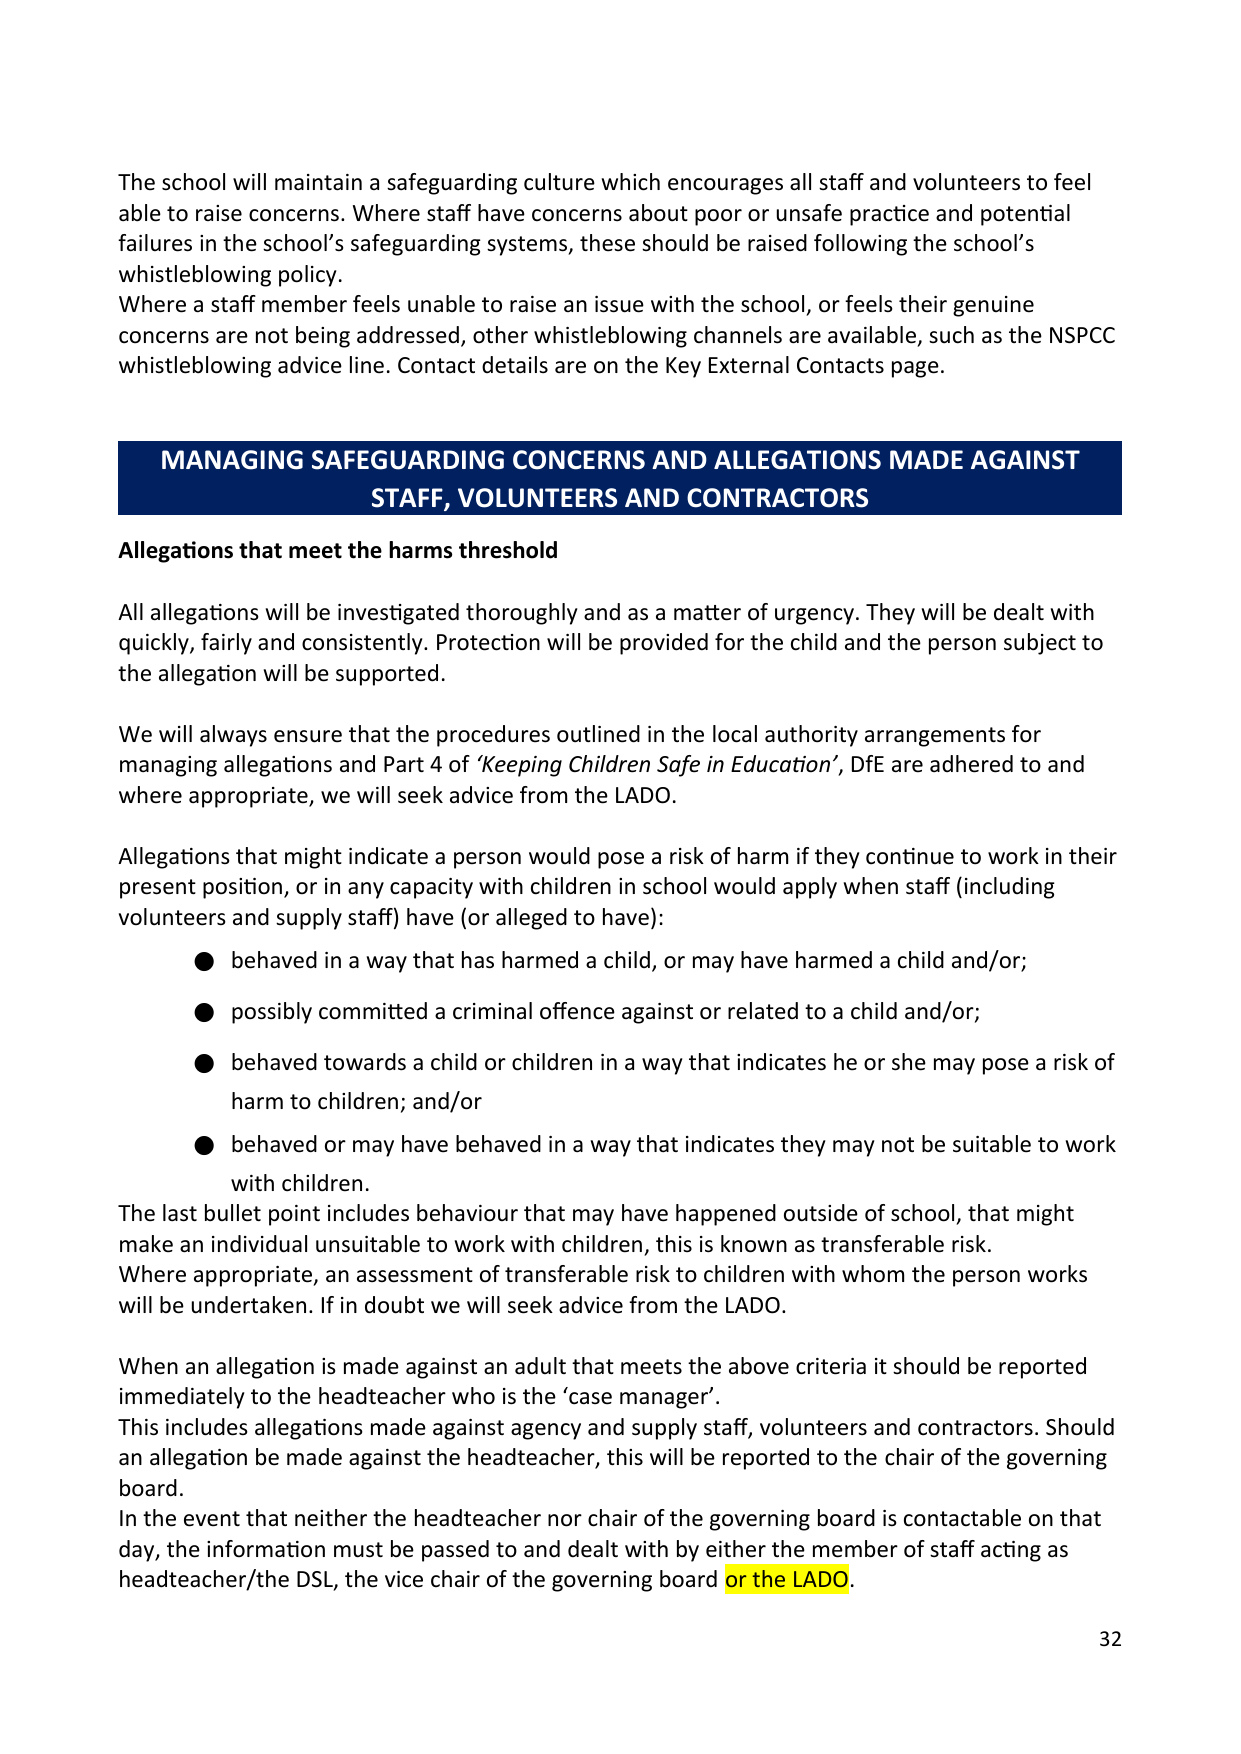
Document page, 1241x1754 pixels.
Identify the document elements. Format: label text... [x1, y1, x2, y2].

text We will always ensure that the procedures outlined in the local authority arrangements for managing allegations and Part 4 of ‘Keeping Children Safe in Education’, DfE are adhered to and where appropriate, we will seek advice from the LADO. [118, 718, 1122, 809]
text In the event that neither the headteacher nor chair of the governing board is contactable on that day, the information must be passed to and dealt with by either the member of staff acting as headteacher/the DSL, the vice chair of the governing board or the LADO. [118, 1503, 1122, 1594]
text When an allegation is made against an adult that meets the above criteria it should be reported immediately to the headteacher who is the ‘case manager’. [118, 1350, 1122, 1411]
list behaved towards a child or children in a way that indicates he or she may pose a risk of harm to children; and/or [193, 1034, 1122, 1116]
text Allegations that might indicate a person would pose a risk of harm if they continue to work in their present position, or in any capacity with children in school would apply when staff (including volunteers and supply staff) have (or alleged to have): [118, 840, 1122, 931]
text The school will maintain a safeguarding culture which encourages all staff and volunteers to feel able to raise concerns. Where staff have concerns about poor or unsafe practice and potential failures in the school’s safeguarding systems, these should be raised following the school’s whistleblowing policy. [118, 166, 1122, 288]
text MANAGING SAFEGUARDING CONCERNS AND ALLEGATIONS MADE AGAINST STAFF, VOLUNTEERS AND CONTRACTORS [118, 441, 1122, 515]
text All allegations will be investigated thoroughly and as a matter of urgency. They will be dealt with quickly, fairly and consistently. Protection will be provided for the child and the person subject to the allegation will be supported. [118, 596, 1122, 687]
text Where a staff member feels unable to raise an issue with the school, or feels their genuine concerns are not being addressed, other whistleblowing channels are available, such as the NSPCC whistleblowing advice line. Contact details are on the Key External Contacts page. [118, 288, 1122, 380]
text This includes allegations made against agency and supply staff, volunteers and contractors. Should an allegation be made against the headteacher, this will be reported to the chair of the governing board. [118, 1411, 1122, 1503]
text Allegations that meet the harms threshold [118, 534, 1122, 565]
list behaved or may have behaved in a way that indicates they may not be suitable to work with children. [193, 1116, 1122, 1197]
text Where appropriate, an assessment of transferable risk to children with whom the person works will be undertaken. If in doubt we will seek advice from the LADO. [118, 1258, 1122, 1319]
text The last bullet point includes behaviour that may have happened outside of school, that might make an individual unsuitable to work with children, this is known as transferable risk. [118, 1197, 1122, 1258]
list possibly committed a criminal offence against or related to a child and/or; [193, 983, 1122, 1034]
list behaved in a way that has harmed a child, or may have harmed a child and/or; [193, 931, 1122, 983]
